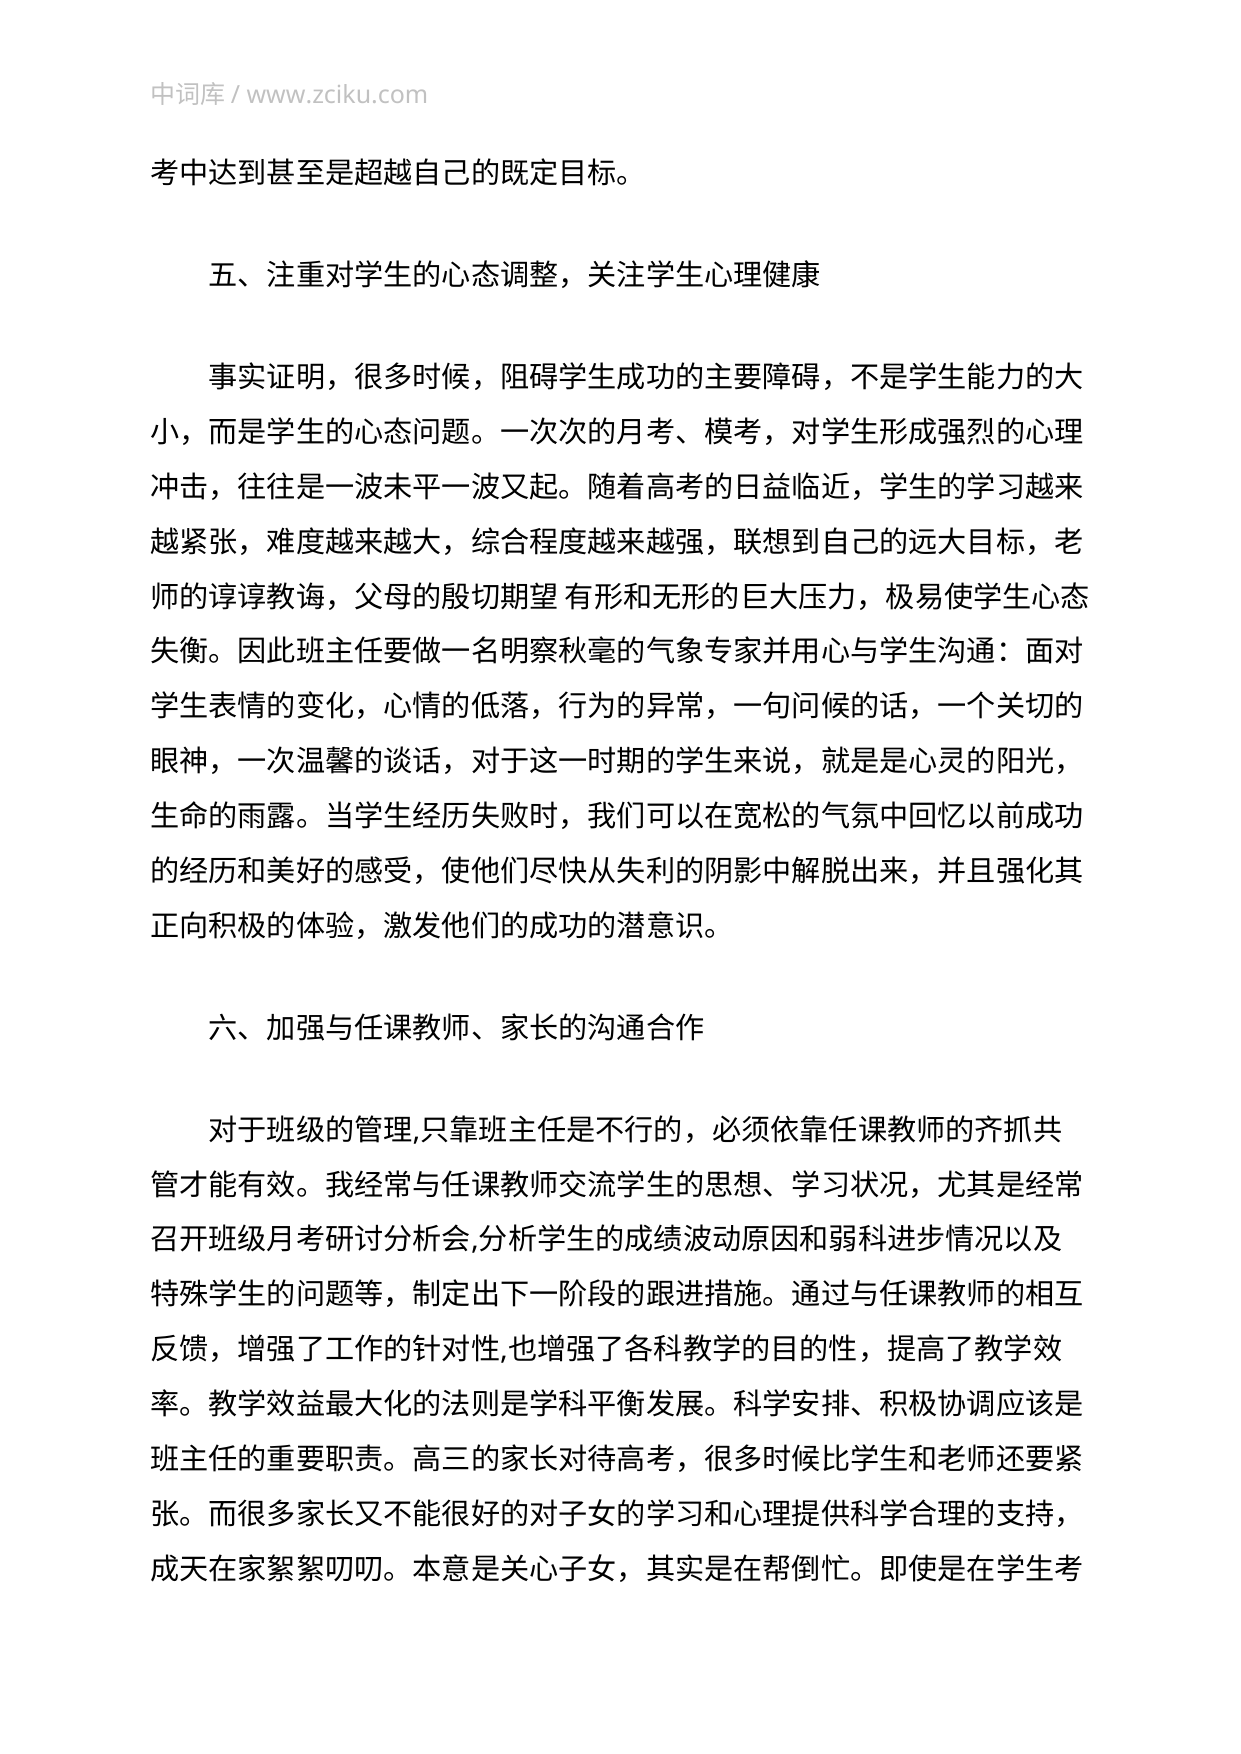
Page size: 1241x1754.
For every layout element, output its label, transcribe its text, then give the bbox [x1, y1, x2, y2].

text 五、注重对学生的心态调整，关注学生心理健康 [150, 252, 1090, 294]
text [150, 150, 1090, 192]
text 六、加强与任课教师、家长的沟通合作 [150, 1004, 1090, 1047]
text 事实证明，很多时候，阻碍学生成功的主要障碍，不是学生能力的大小，而是学生的心态问题。一次次的月考、模考，对学生形成强烈的心理冲击，往往是一波未平一波又起。随着高考的日益临近，学生的学习越来越紧张，难度越来越大，综合程度越来越强，联想到自己的远大目标，老师的谆谆教诲，父母的殷切期望 有形和无形的巨大压力，极易使学生心态失衡。因此班主任要做一名明察秋毫的气象专家并用心与学生沟通：面对学生表情的变化，心情的低落，行为的异常，一句问候的话，一个关切的眼神，一次温馨的谈话，对于这一时期的学生来说，就是是心灵的阳光，生命的雨露。当学生经历失败时，我们可以在宽松的气氛中回忆以前成功的经历和美好的感受，使他们尽快从失利的阴影中解脱出来，并且强化其正向积极的体验，激发他们的成功的潜意识。 [150, 353, 1090, 945]
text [150, 1106, 1090, 1588]
